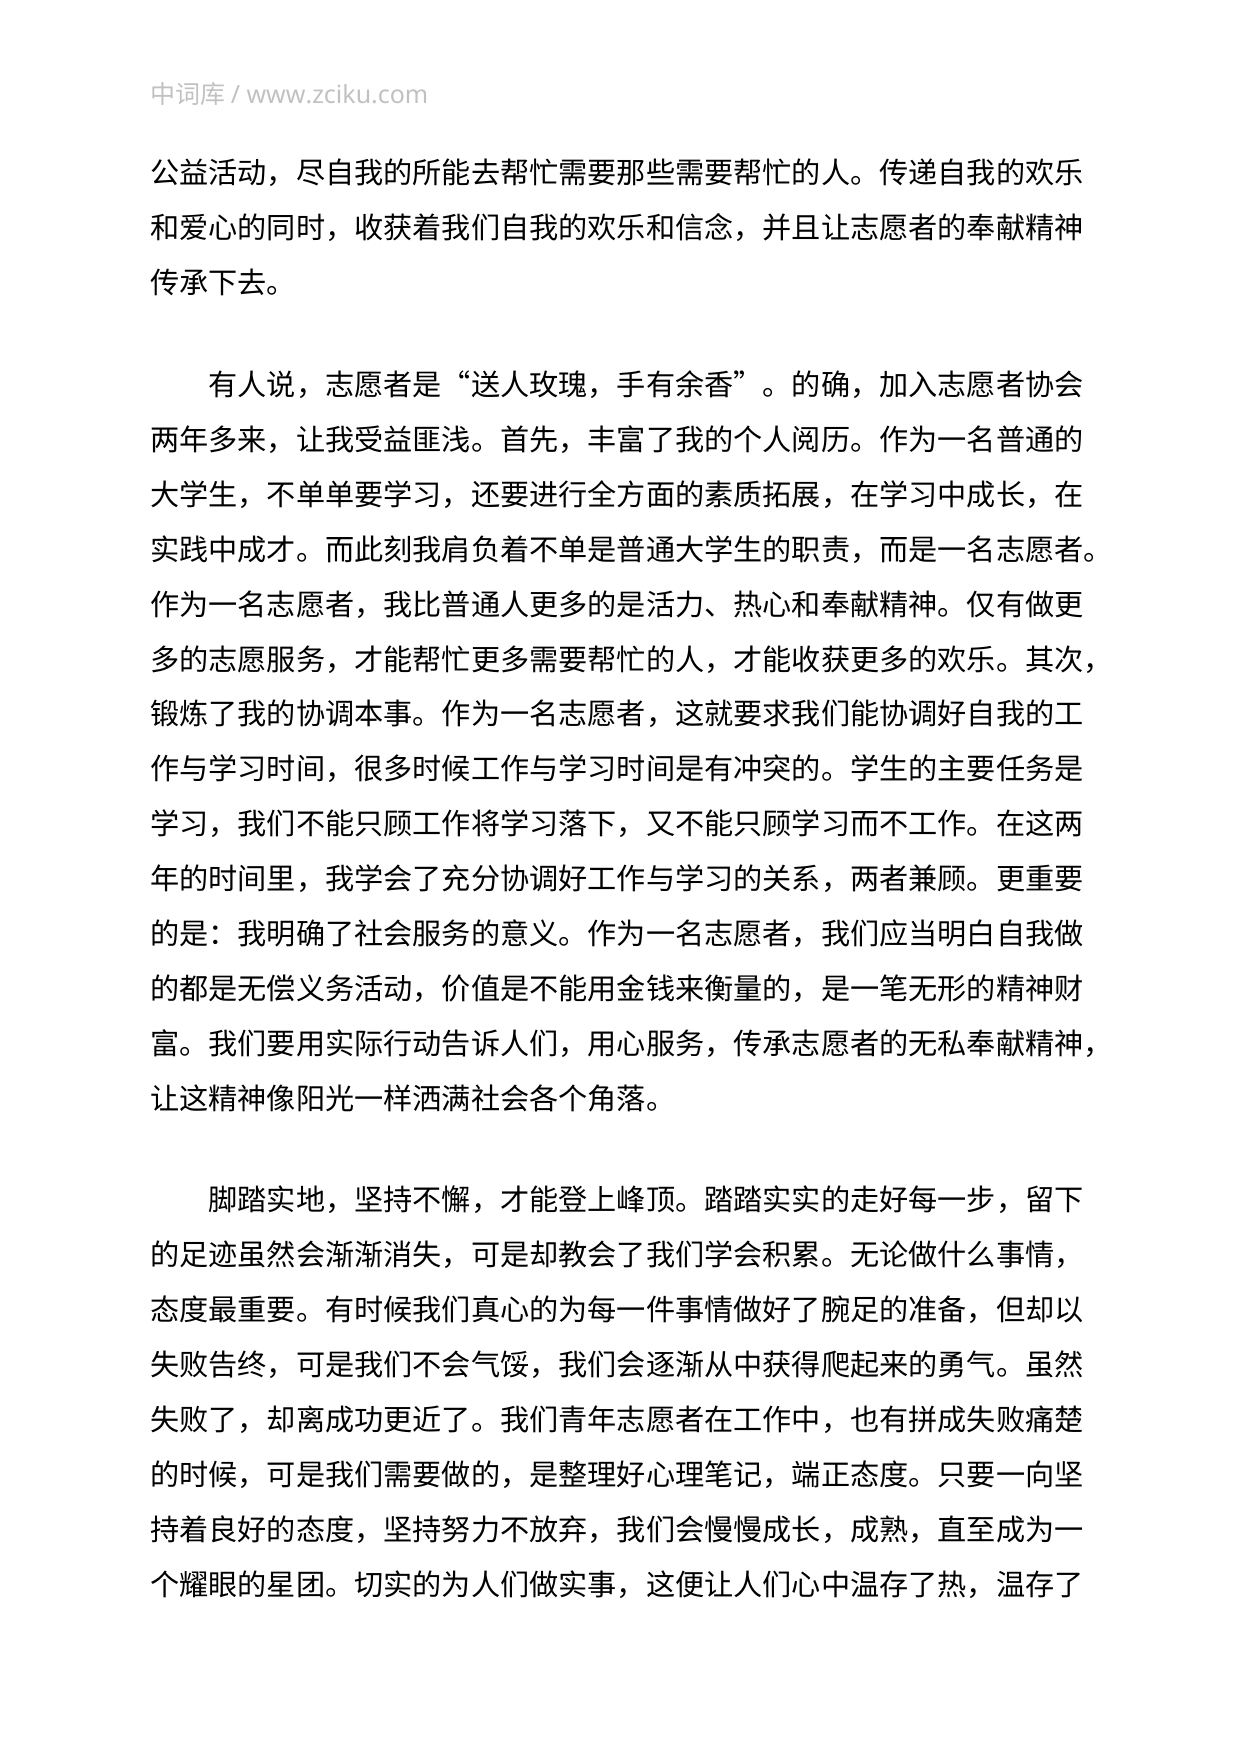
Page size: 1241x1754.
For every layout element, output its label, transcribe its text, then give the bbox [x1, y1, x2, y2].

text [150, 150, 1090, 302]
text 有人说，志愿者是“送人玫瑰，手有余香”。的确，加入志愿者协会两年多来，让我受益匪浅。首先，丰富了我的个人阅历。作为一名普通的大学生，不单单要学习，还要进行全方面的素质拓展，在学习中成长，在实践中成才。而此刻我肩负着不单是普通大学生的职责，而是一名志愿者。作为一名志愿者，我比普通人更多的是活力、热心和奉献精神。仅有做更多的志愿服务，才能帮忙更多需要帮忙的人，才能收获更多的欢乐。其次，锻炼了我的协调本事。作为一名志愿者，这就要求我们能协调好自我的工作与学习时间，很多时候工作与学习时间是有冲突的。学生的主要任务是学习，我们不能只顾工作将学习落下，又不能只顾学习而不工作。在这两年的时间里，我学会了充分协调好工作与学习的关系，两者兼顾。更重要的是：我明确了社会服务的意义。作为一名志愿者，我们应当明白自我做的都是无偿义务活动，价值是不能用金钱来衡量的，是一笔无形的精神财富。我们要用实际行动告诉人们，用心服务，传承志愿者的无私奉献精神，让这精神像阳光一样洒满社会各个角落。 [150, 362, 1090, 1117]
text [150, 1177, 1090, 1603]
